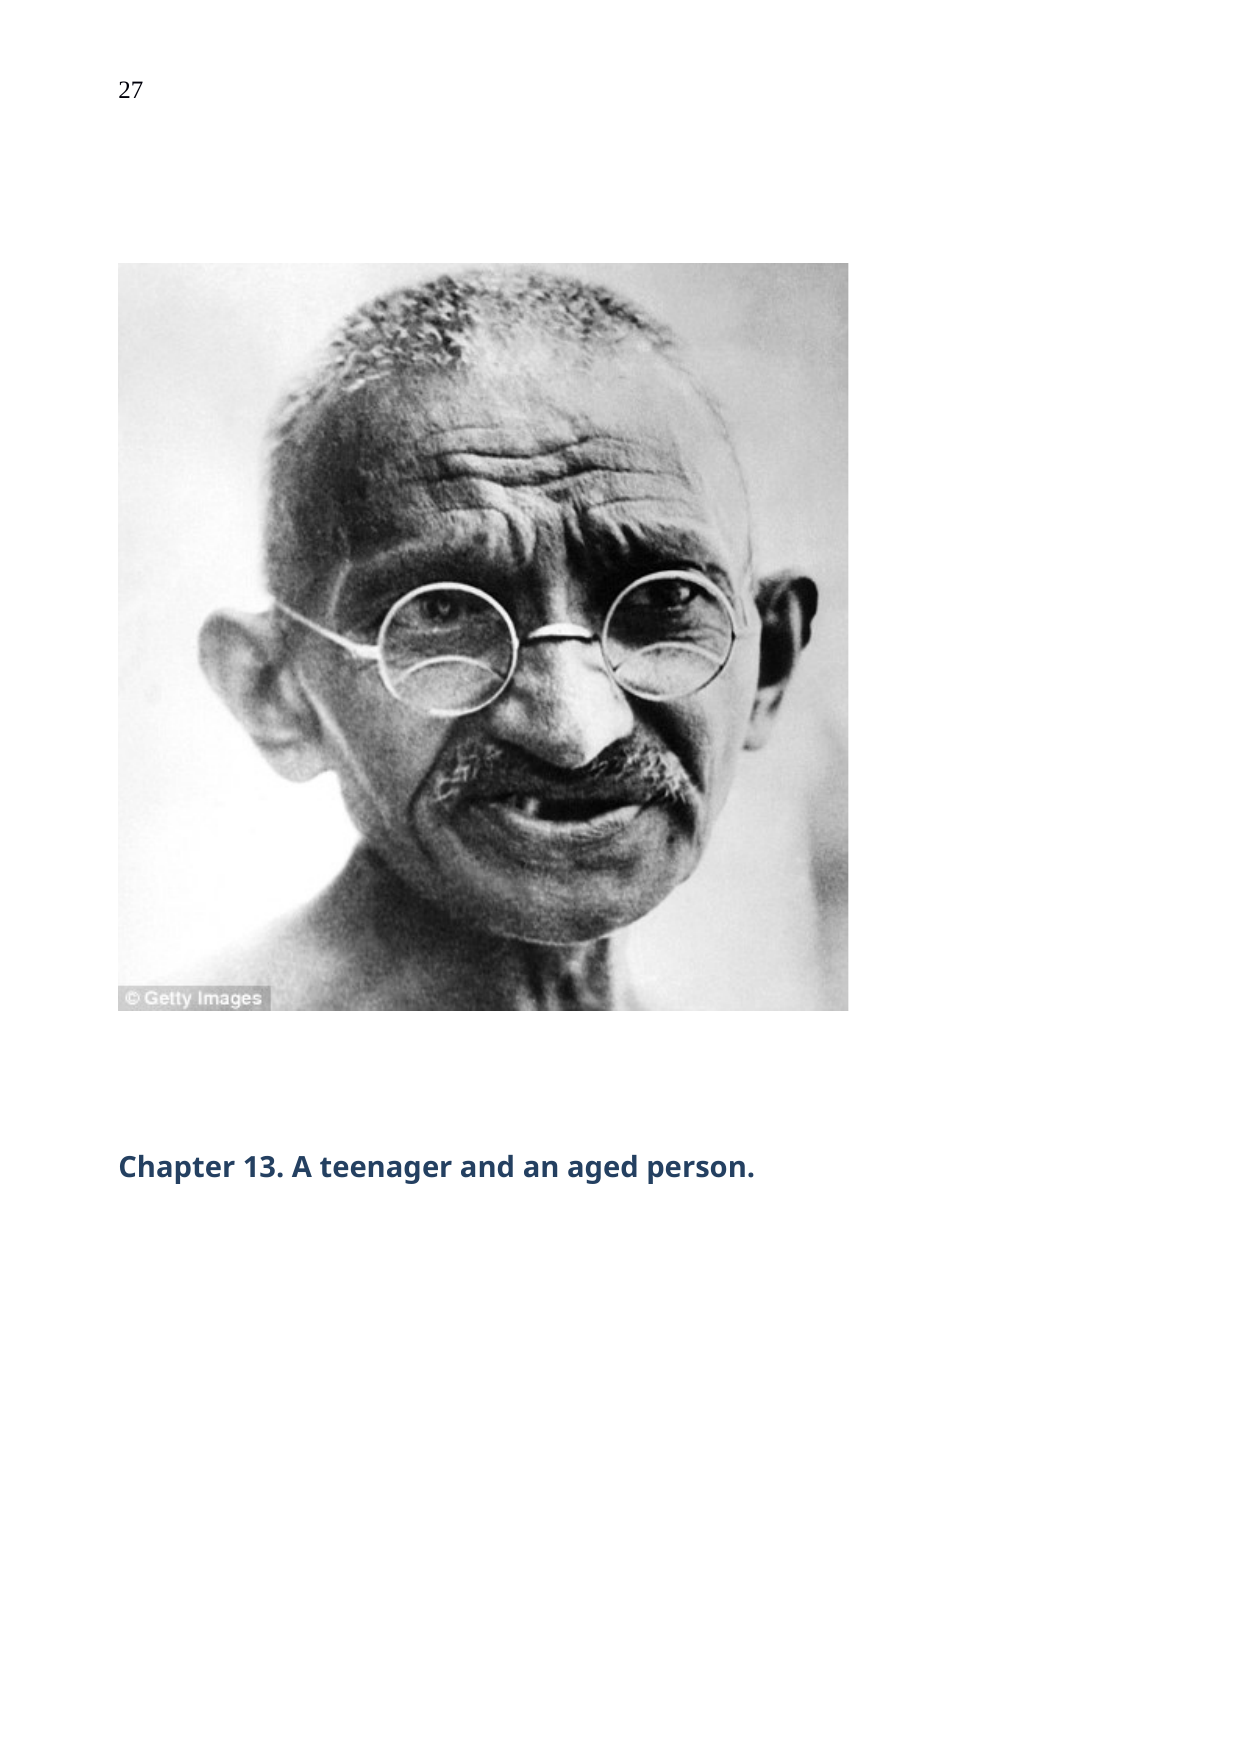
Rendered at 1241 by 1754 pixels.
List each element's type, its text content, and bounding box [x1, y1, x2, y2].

text Chapter 13. A teenager and an aged person. [118, 1146, 1083, 1186]
picture [118, 263, 849, 1011]
